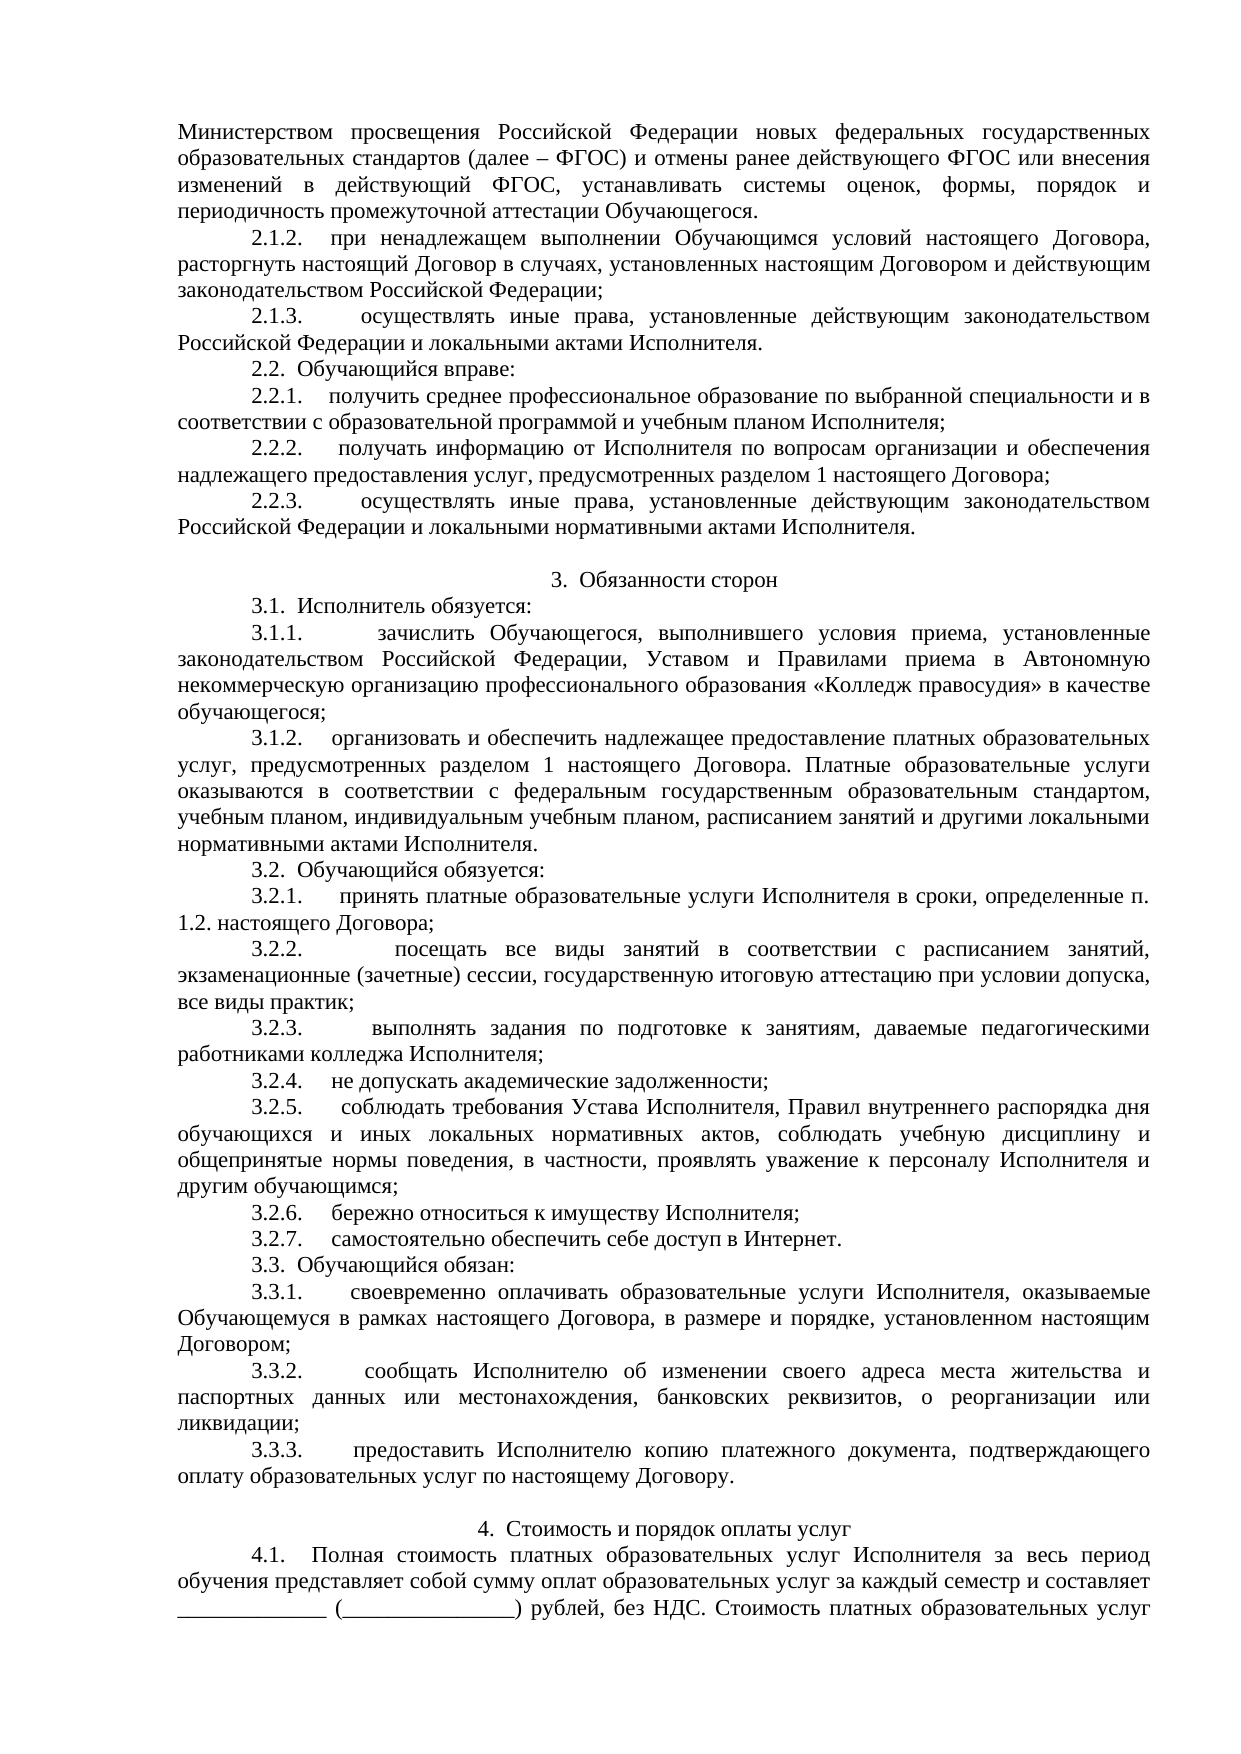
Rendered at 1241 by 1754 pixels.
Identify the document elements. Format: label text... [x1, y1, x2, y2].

text 4. Стоимость и порядок оплаты услуг [177, 1515, 1152, 1541]
text 3.2.3. выполнять задания по подготовке к занятиям, даваемые педагогическими работниками колледжа Исполнителя; [177, 1014, 1152, 1067]
text 3.1.2. организовать и обеспечить надлежащее предоставление платных образовательных услуг, предусмотренных разделом 1 настоящего Договора. Платные образовательные услуги оказываются в соответствии с федеральным государственным образовательным стандартом, учебным планом, индивидуальным учебным планом, расписанием занятий и другими локальными нормативными актами Исполнителя. [177, 724, 1152, 856]
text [177, 118, 1152, 223]
text 3. Обязанности сторон [177, 566, 1152, 592]
text 3.1. Исполнитель обязуется: [177, 592, 1152, 619]
text 3.2.1. принять платные образовательные услуги Исполнителя в сроки, определенные п. 1.2. настоящего Договора; [177, 882, 1152, 935]
text 2.1.2. при ненадлежащем выполнении Обучающимся условий настоящего Договора, расторгнуть настоящий Договор в случаях, установленных настоящим Договором и действующим законодательством Российской Федерации; [177, 223, 1152, 303]
text 2.2.3. осуществлять иные права, установленные действующим законодательством Российской Федерации и локальными нормативными актами Исполнителя. [177, 487, 1152, 540]
text 3.3.2. сообщать Исполнителю об изменении своего адреса места жительства и паспортных данных или местонахождения, банковских реквизитов, о реорганизации или ликвидации; [177, 1357, 1152, 1436]
text 2.2. Обучающийся вправе: [177, 355, 1152, 382]
text 2.2.1. получить среднее профессиональное образование по выбранной специальности и в соответствии с образовательной программой и учебным планом Исполнителя; [177, 382, 1152, 434]
text 3.2.2. посещать все виды занятий в соответствии с расписанием занятий, экзаменационные (зачетные) сессии, государственную итоговую аттестацию при условии допуска, все виды практик; [177, 935, 1152, 1014]
text 3.2.4. не допускать академические задолженности; [177, 1067, 1152, 1093]
text 2.1.3. осуществлять иные права, установленные действующим законодательством Российской Федерации и локальными актами Исполнителя. [177, 303, 1152, 355]
text 3.3. Обучающийся обязан: [177, 1251, 1152, 1278]
text 3.2. Обучающийся обязуется: [177, 856, 1152, 882]
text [177, 1541, 1152, 1620]
text 3.3.3. предоставить Исполнителю копию платежного документа, подтверждающего оплату образовательных услуг по настоящему Договору. [177, 1436, 1152, 1488]
text 3.2.7. самостоятельно обеспечить себе доступ в Интернет. [177, 1225, 1152, 1251]
text 3.1.1. зачислить Обучающегося, выполнившего условия приема, установленные законодательством Российской Федерации, Уставом и Правилами приема в Автономную некоммерческую организацию профессионального образования «Колледж правосудия» в качестве обучающегося; [177, 619, 1152, 724]
text 3.2.5. соблюдать требования Устава Исполнителя, Правил внутреннего распорядка дня обучающихся и иных локальных нормативных актов, соблюдать учебную дисциплину и общепринятые нормы поведения, в частности, проявлять уважение к персоналу Исполнителя и другим обучающимся; [177, 1093, 1152, 1199]
text 3.2.6. бережно относиться к имуществу Исполнителя; [177, 1199, 1152, 1225]
text 3.3.1. своевременно оплачивать образовательные услуги Исполнителя, оказываемые Обучающемуся в рамках настоящего Договора, в размере и порядке, установленном настоящим Договором; [177, 1278, 1152, 1357]
text 2.2.2. получать информацию от Исполнителя по вопросам организации и обеспечения надлежащего предоставления услуг, предусмотренных разделом 1 настоящего Договора; [177, 434, 1152, 487]
